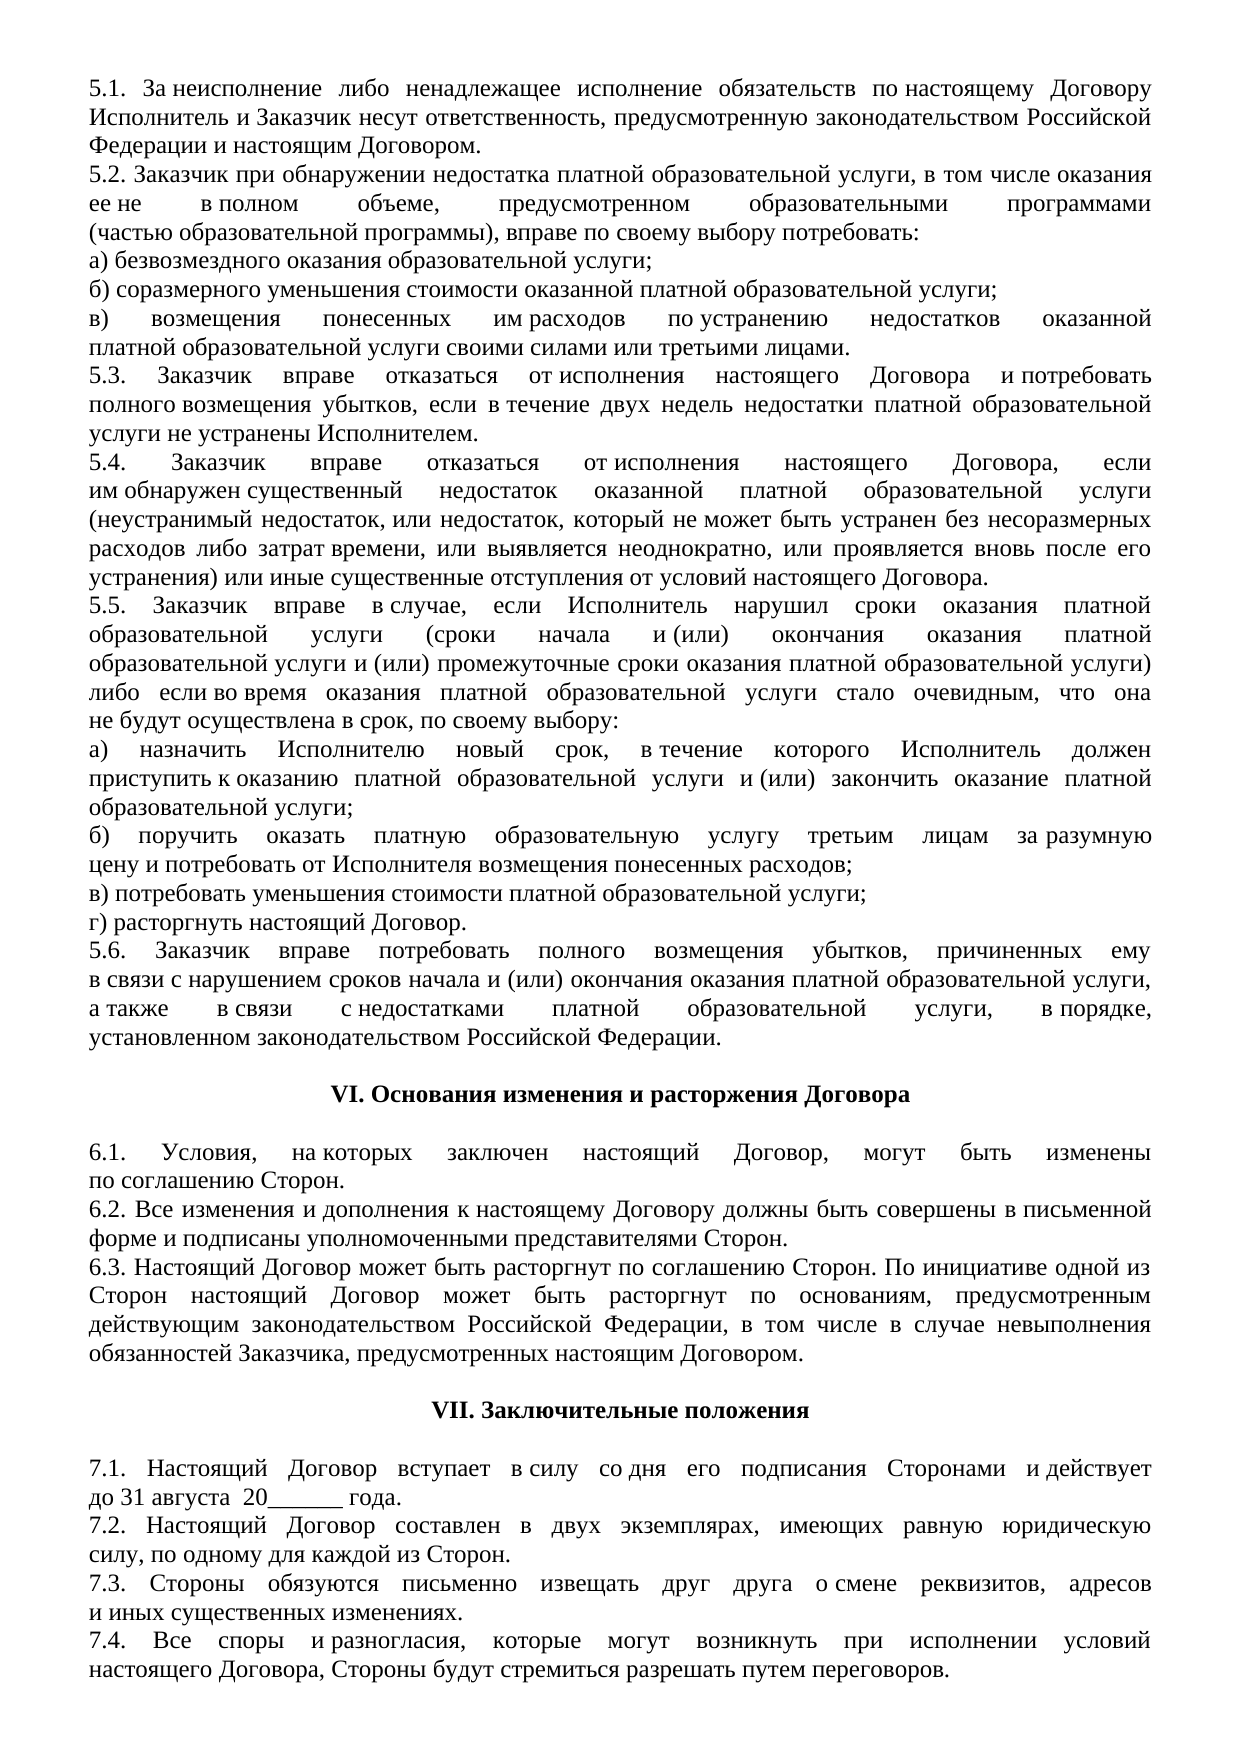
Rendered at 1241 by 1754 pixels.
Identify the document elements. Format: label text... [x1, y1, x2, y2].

text 5.5. Заказчик вправе в случае, если Исполнитель нарушил сроки оказания платной образовательной услуги (сроки начала и (или) окончания оказания платной образовательной услуги и (или) промежуточные сроки оказания платной образовательной услуги) либо если во время оказания платной образовательной услуги стало очевидным, что она не будут осуществлена в срок, по своему выбору: [89, 591, 1152, 734]
text 7.3. Стороны обязуются письменно извещать друг друга о смене реквизитов, адресов и иных существенных изменениях. [89, 1568, 1152, 1626]
text 5.2. Заказчик при обнаружении недостатка платной образовательной услуги, в том числе оказания ее не в полном объеме, предусмотренном образовательными программами (частью образовательной программы), вправе по своему выбору потребовать: [89, 159, 1152, 246]
text б) поручить оказать платную образовательную услугу третьим лицам за разумную цену и потребовать от Исполнителя возмещения понесенных расходов; [89, 821, 1152, 878]
text в) потребовать уменьшения стоимости платной образовательной услуги; [89, 878, 1152, 907]
text 5.6. Заказчик вправе потребовать полного возмещения убытков, причиненных ему в связи с нарушением сроков начала и (или) окончания оказания платной образовательной услуги, а также в связи с недостатками платной образовательной услуги, в порядке, установленном законодательством Российской Федерации. [89, 936, 1152, 1051]
text VI. Основания изменения и расторжения Договора [89, 1079, 1152, 1108]
text б) соразмерного уменьшения стоимости оказанной платной образовательной услуги; [89, 274, 1152, 303]
text в) возмещения понесенных им расходов по устранению недостатков оказанной платной образовательной услуги своими силами или третьими лицами. [89, 303, 1152, 361]
text а) безвозмездного оказания образовательной услуги; [89, 246, 1152, 274]
text 7.1. Настоящий Договор вступает в силу со дня его подписания Сторонами и действует до 31 августа 20______ года. [89, 1453, 1152, 1511]
text 6.3. Настоящий Договор может быть расторгнут по соглашению Сторон. По инициативе одной из Сторон настоящий Договор может быть расторгнут по основаниям, предусмотренным действующим законодательством Российской Федерации, в том числе в случае невыполнения обязанностей Заказчика, предусмотренных настоящим Договором. [89, 1252, 1152, 1367]
text г) расторгнуть настоящий Договор. [89, 907, 1152, 936]
text VII. Заключительные положения [89, 1396, 1152, 1424]
text 7.4. Все споры и разногласия, которые могут возникнуть при исполнении условий настоящего Договора, Стороны будут стремиться разрешать путем переговоров. [89, 1626, 1152, 1683]
text 7.2. Настоящий Договор составлен в двух экземплярах, имеющих равную юридическую силу, по одному для каждой из Сторон. [89, 1511, 1152, 1568]
text 5.4. Заказчик вправе отказаться от исполнения настоящего Договора, если им обнаружен существенный недостаток оказанной платной образовательной услуги (неустранимый недостаток, или недостаток, который не может быть устранен без несоразмерных расходов либо затрат времени, или выявляется неоднократно, или проявляется вновь после его устранения) или иные существенные отступления от условий настоящего Договора. [89, 447, 1152, 591]
text 5.3. Заказчик вправе отказаться от исполнения настоящего Договора и потребовать полного возмещения убытков, если в течение двух недель недостатки платной образовательной услуги не устранены Исполнителем. [89, 361, 1152, 447]
text а) назначить Исполнителю новый срок, в течение которого Исполнитель должен приступить к оказанию платной образовательной услуги и (или) закончить оказание платной образовательной услуги; [89, 734, 1152, 821]
text 5.1. За неисполнение либо ненадлежащее исполнение обязательств по настоящему Договору Исполнитель и Заказчик несут ответственность, предусмотренную законодательством Российской Федерации и настоящим Договором. [89, 73, 1152, 159]
text 6.1. Условия, на которых заключен настоящий Договор, могут быть изменены по соглашению Сторон. [89, 1137, 1152, 1194]
text 6.2. Все изменения и дополнения к настоящему Договору должны быть совершены в письменной форме и подписаны уполномоченными представителями Сторон. [89, 1194, 1152, 1252]
